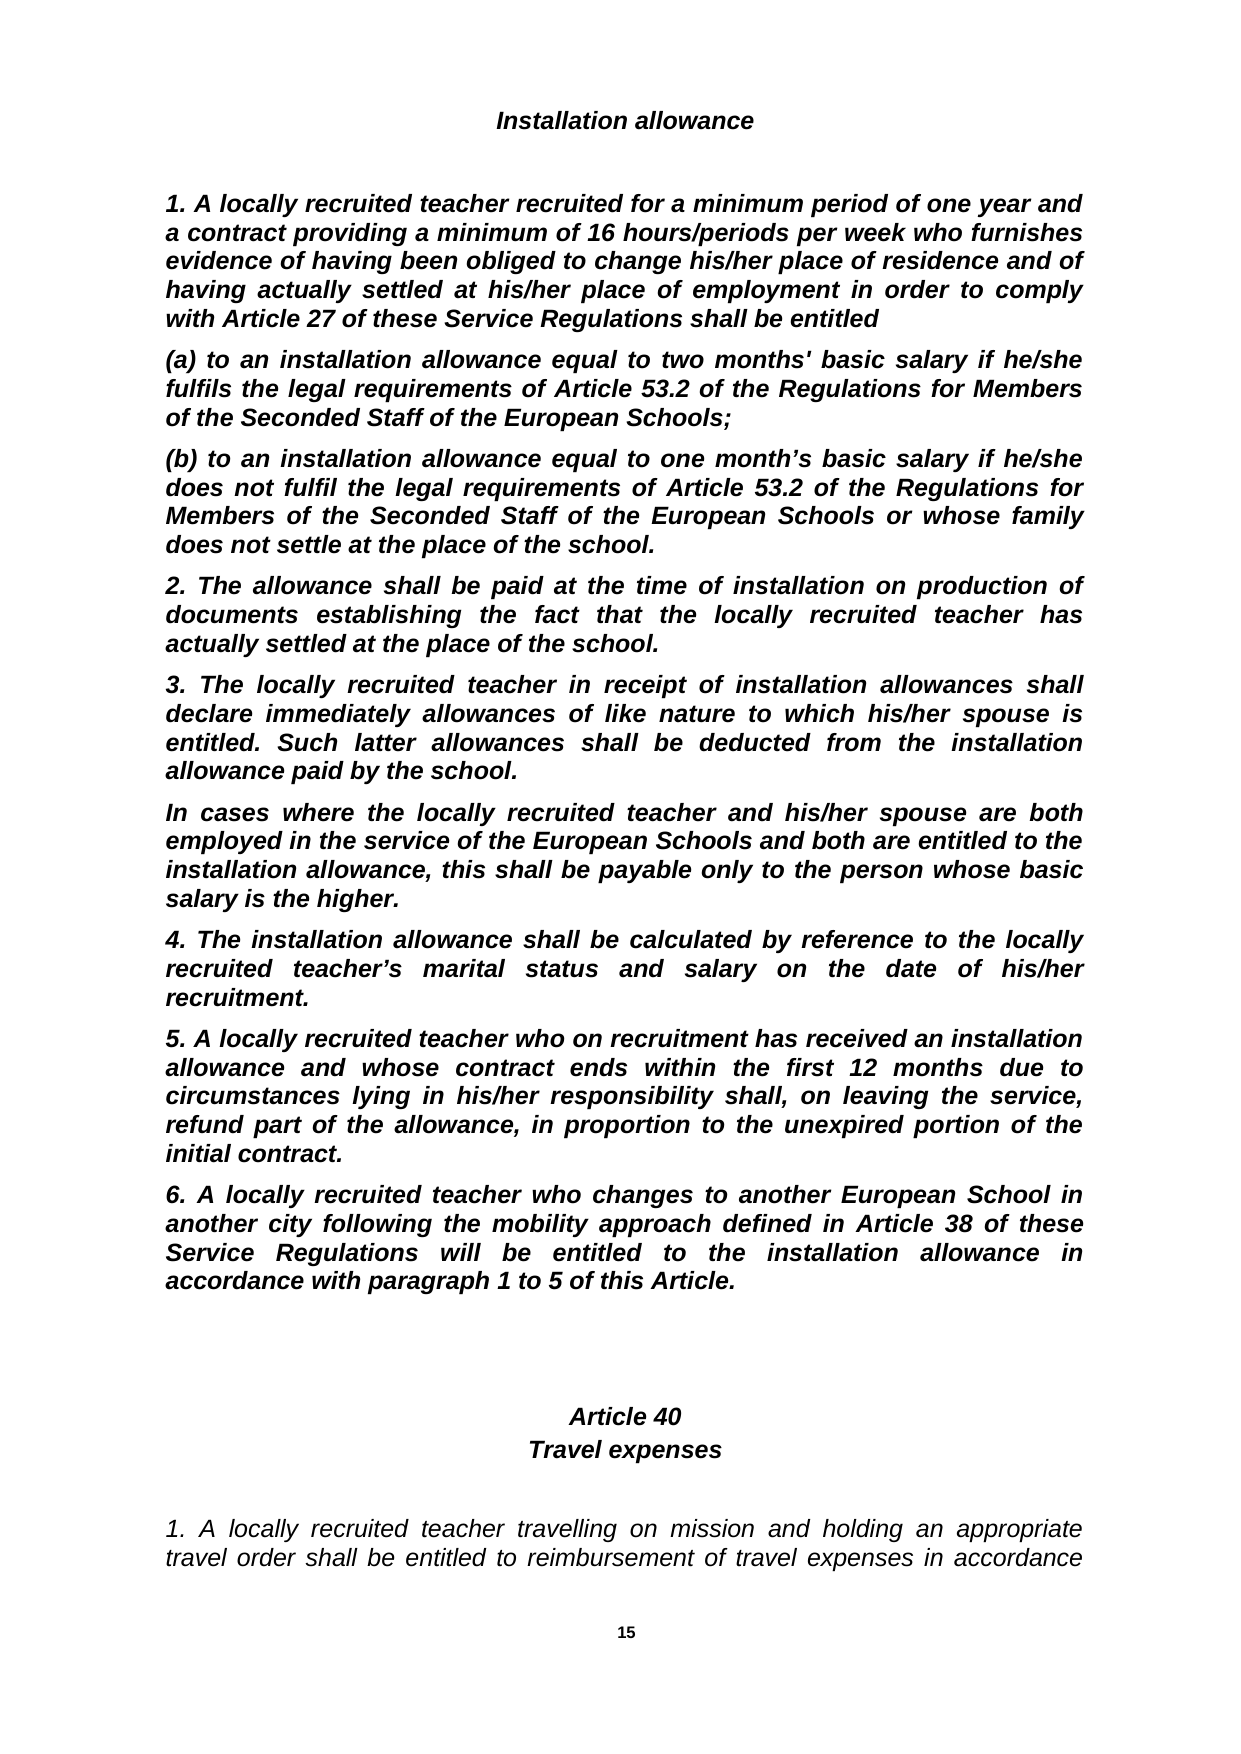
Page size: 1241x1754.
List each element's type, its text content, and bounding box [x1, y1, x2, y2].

text (a) to an installation allowance equal to two months' basic salary if he/she fulfils the legal requirements of Article 53.2 of the Regulations for Members of the Seconded Staff of the European Schools; [165, 345, 1087, 431]
text 2. The allowance shall be paid at the time of installation on production of documents establishing the fact that the locally recruited teacher has actually settled at the place of the school. [165, 571, 1087, 658]
text 3. The locally recruited teacher in receipt of installation allowances shall declare immediately allowances of like nature to which his/her spouse is entitled. Such latter allowances shall be deducted from the installation allowance paid by the school. [165, 670, 1087, 785]
text 4. The installation allowance shall be calculated by reference to the locally recruited teacher’s marital status and salary on the date of his/her recruitment. [165, 925, 1087, 1011]
list Travel expenses [165, 1435, 1087, 1464]
list Article 40 [165, 1402, 1087, 1431]
text In cases where the locally recruited teacher and his/her spouse are both employed in the service of the European Schools and both are entitled to the installation allowance, this shall be payable only to the person whose basic salary is the higher. [165, 798, 1087, 913]
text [165, 1514, 1087, 1571]
text Installation allowance [165, 106, 1087, 135]
text 6. A locally recruited teacher who changes to another European School in another city following the mobility approach defined in Article 38 of these Service Regulations will be entitled to the installation allowance in accordance with paragraph 1 to 5 of this Article. [165, 1180, 1087, 1295]
text 1. A locally recruited teacher recruited for a minimum period of one year and a contract providing a minimum of 16 hours/periods per week who furnishes evidence of having been obliged to change his/her place of residence and of having actually settled at his/her place of employment in order to comply with Article 27 of these Service Regulations shall be entitled [165, 189, 1087, 333]
text 5. A locally recruited teacher who on recruitment has received an installation allowance and whose contract ends within the first 12 months due to circumstances lying in his/her responsibility shall, on leaving the service, refund part of the allowance, in proportion to the unexpired portion of the initial contract. [165, 1024, 1087, 1168]
text (b) to an installation allowance equal to one month’s basic salary if he/she does not fulfil the legal requirements of Article 53.2 of the Regulations for Members of the Seconded Staff of the European Schools or whose family does not settle at the place of the school. [165, 444, 1087, 559]
